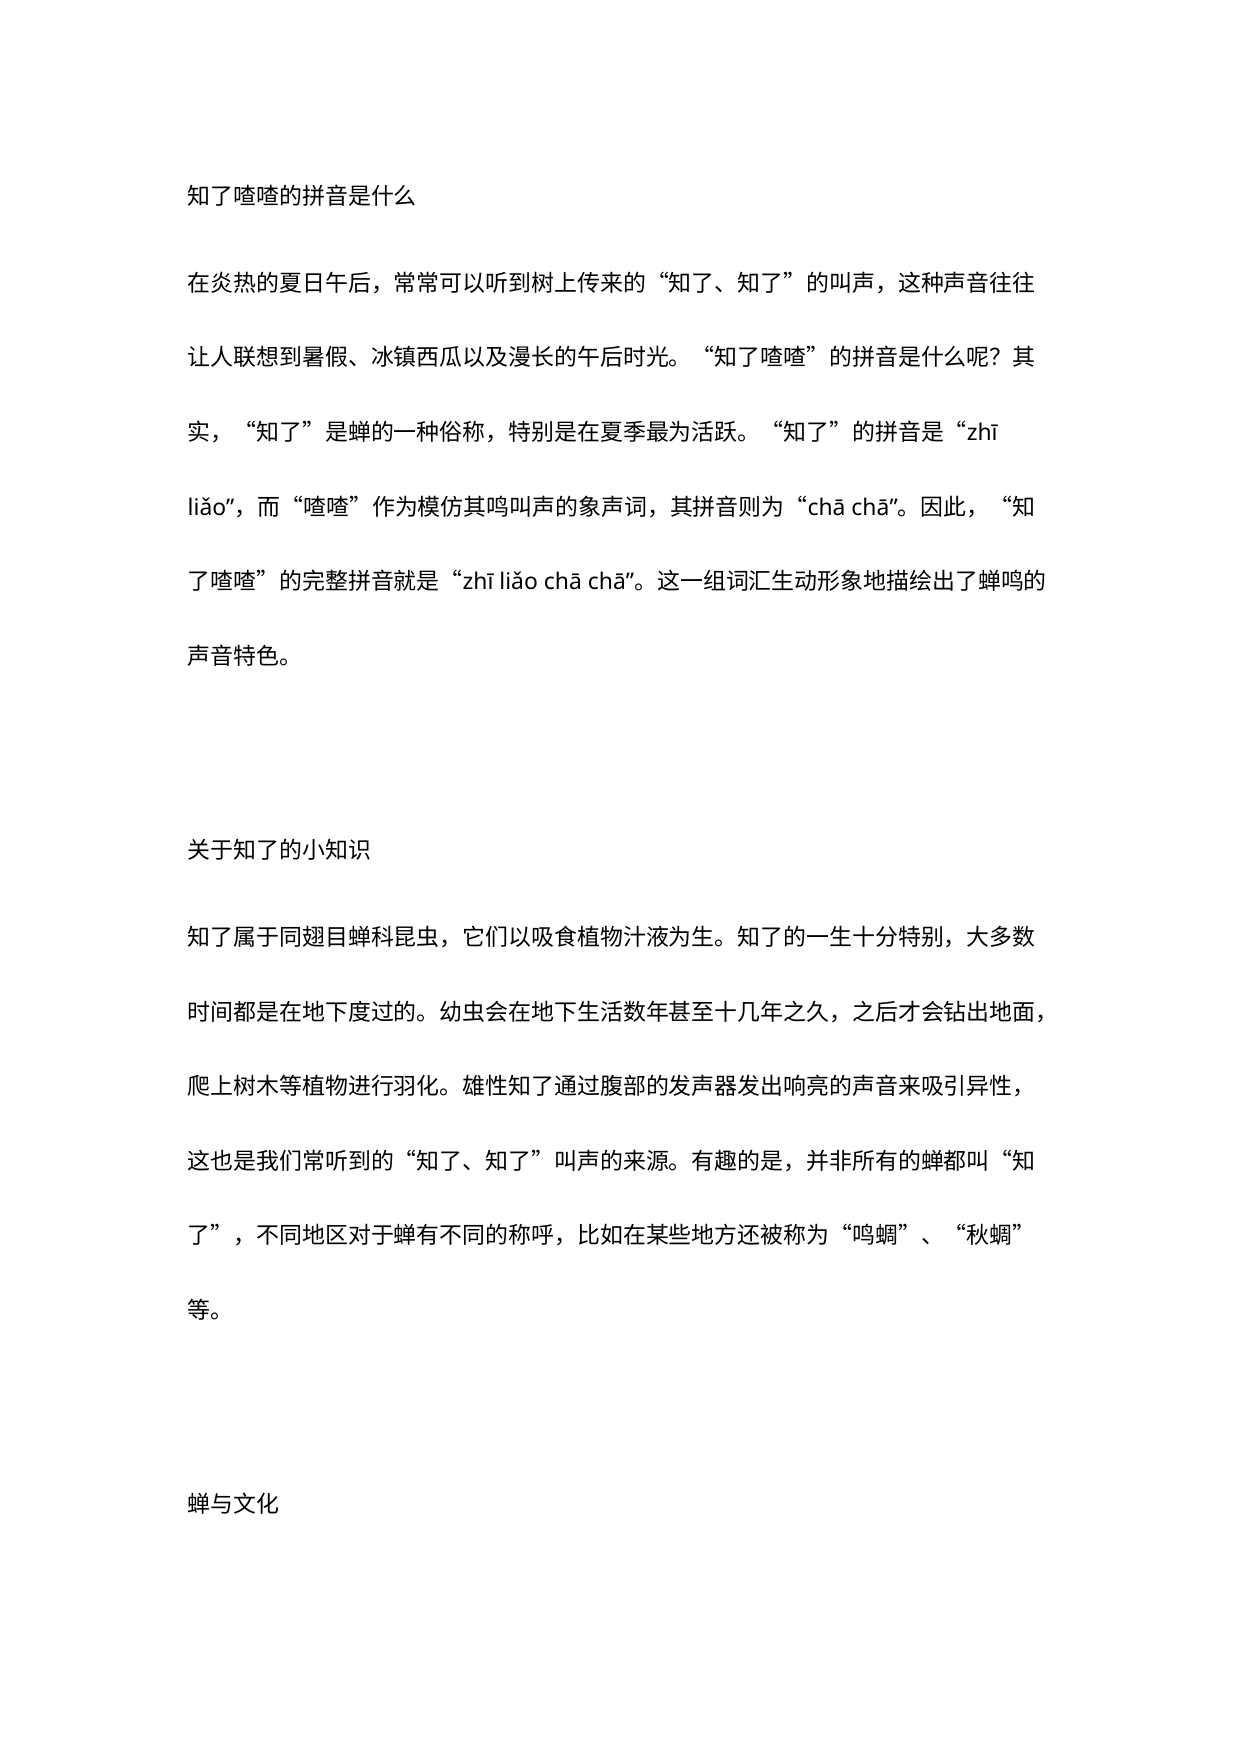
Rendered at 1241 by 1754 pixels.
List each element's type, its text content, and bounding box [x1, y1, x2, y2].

text 蝉与文化 [187, 1471, 1053, 1536]
text 知了属于同翅目蝉科昆虫，它们以吸食植物汁液为生。知了的一生十分特别，大多数时间都是在地下度过的。幼虫会在地下生活数年甚至十几年之久，之后才会钻出地面，爬上树木等植物进行羽化。雄性知了通过腹部的发声器发出响亮的声音来吸引异性，这也是我们常听到的“知了、知了”叫声的来源。有趣的是，并非所有的蝉都叫“知了”，不同地区对于蝉有不同的称呼，比如在某些地方还被称为“鸣蜩”、“秋蜩”等。 [187, 903, 1053, 1341]
text 知了喳喳的拼音是什么 [187, 162, 1053, 227]
text 关于知了的小知识 [187, 816, 1053, 881]
text 在炎热的夏日午后，常常可以听到树上传来的“知了、知了”的叫声，这种声音往往让人联想到暑假、冰镇西瓜以及漫长的午后时光。“知了喳喳”的拼音是什么呢？其实，“知了”是蝉的一种俗称，特别是在夏季最为活跃。“知了”的拼音是“zhī liǎo”，而“喳喳”作为模仿其鸣叫声的象声词，其拼音则为“chā chā”。因此，“知了喳喳”的完整拼音就是“zhī liǎo chā chā”。这一组词汇生动形象地描绘出了蝉鸣的声音特色。 [187, 248, 1053, 687]
